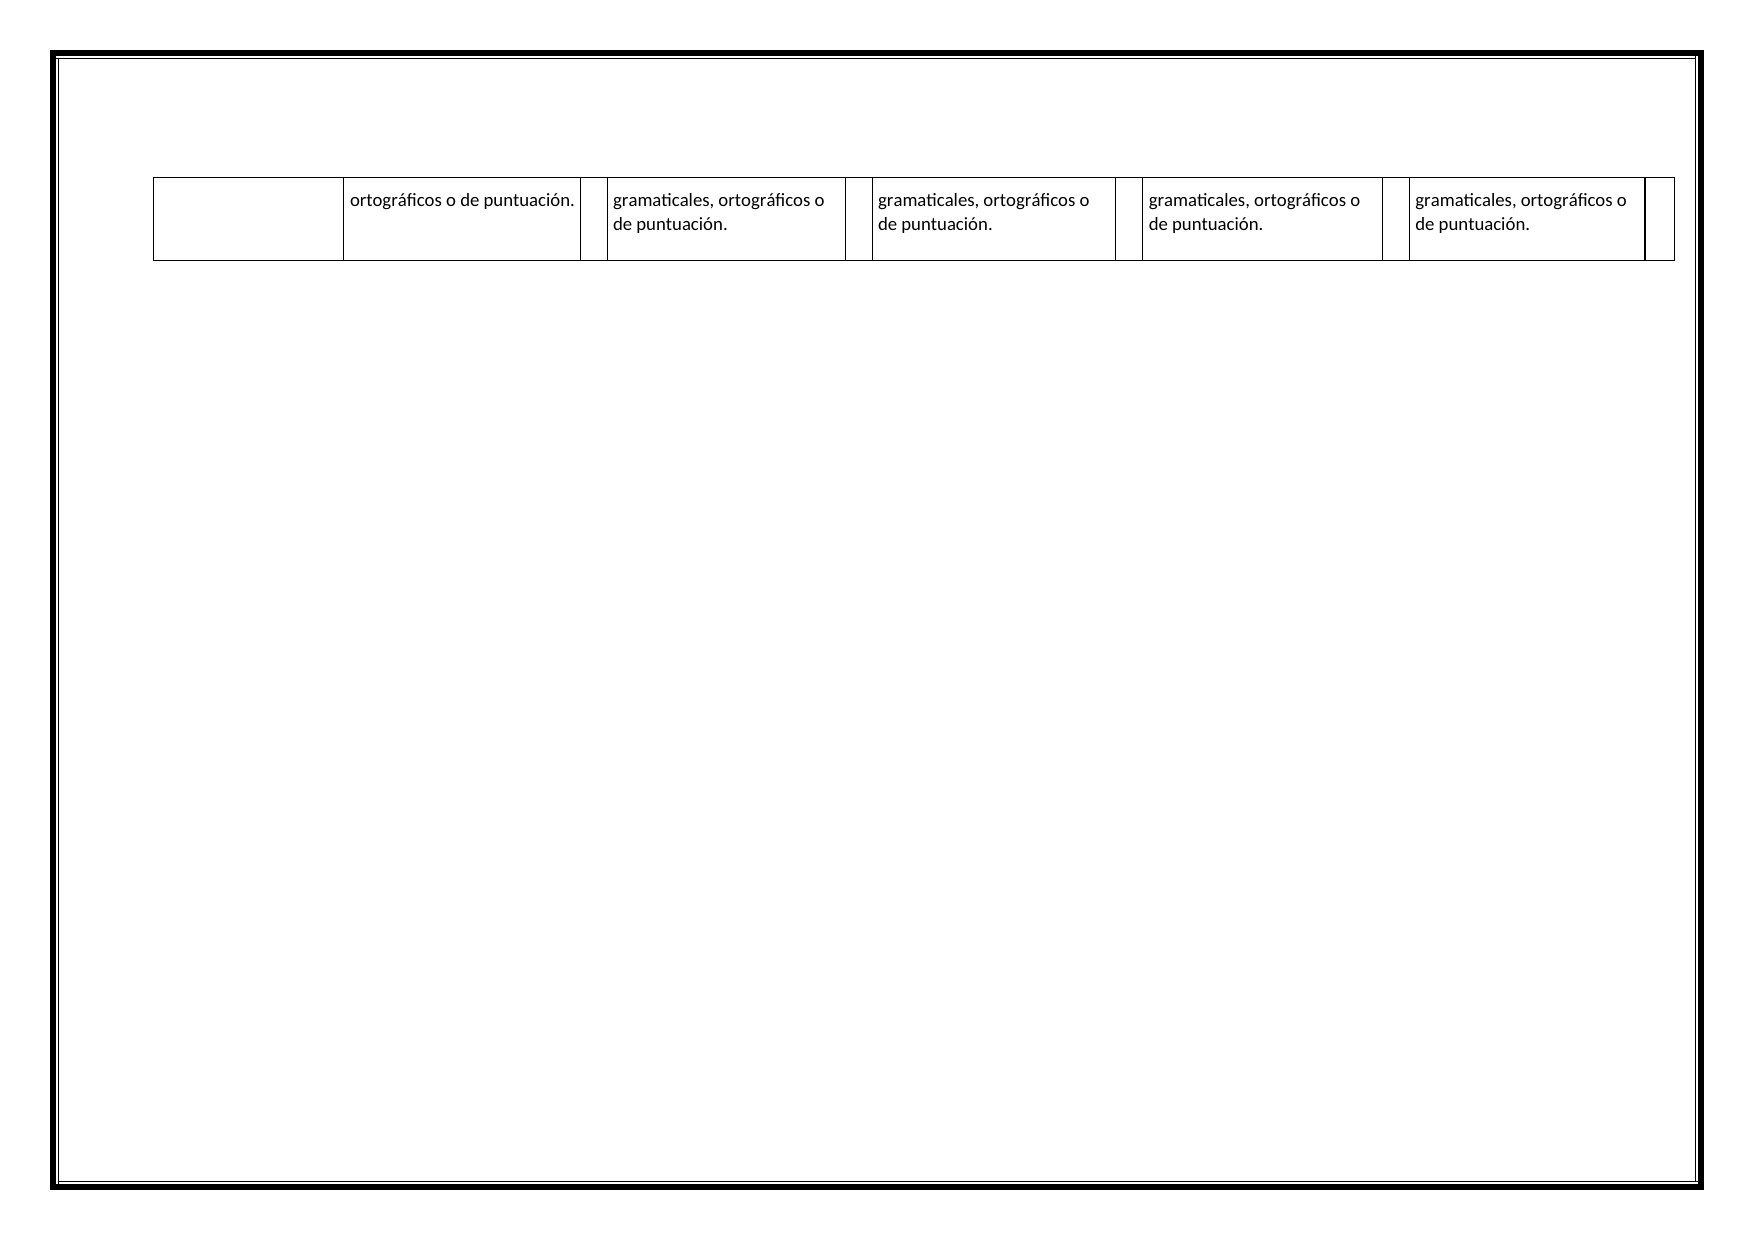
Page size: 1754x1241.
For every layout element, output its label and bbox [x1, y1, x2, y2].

table_cell [1383, 178, 1409, 259]
table_cell [846, 178, 872, 259]
table_cell [1116, 178, 1142, 259]
table_cell [154, 178, 343, 259]
table_cell [1143, 178, 1382, 259]
table_cell [608, 178, 845, 259]
table_cell [1646, 178, 1674, 259]
table_cell [344, 178, 580, 259]
table_cell [1410, 178, 1644, 259]
table_cell [581, 178, 607, 259]
table_cell [873, 178, 1115, 259]
